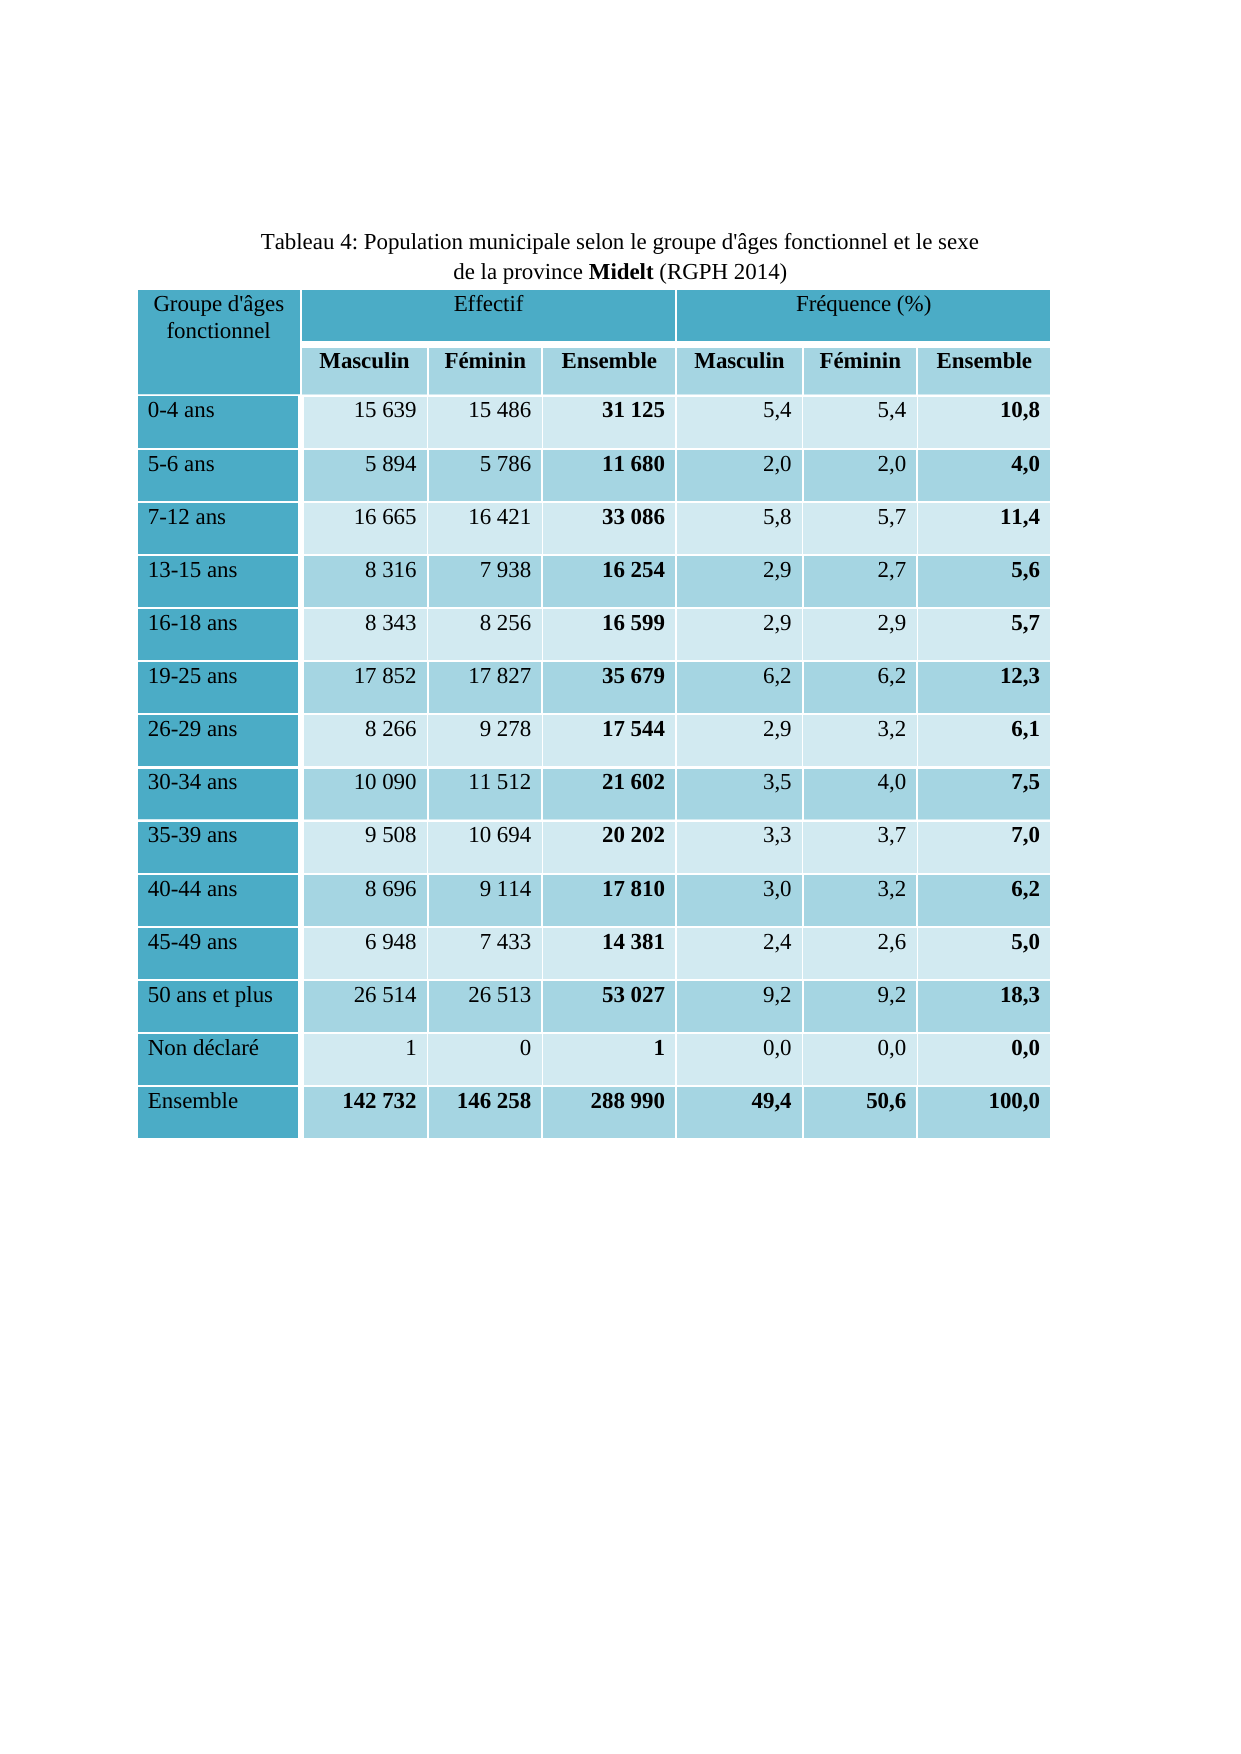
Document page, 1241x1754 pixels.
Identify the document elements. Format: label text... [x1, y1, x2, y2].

table_cell 14 381 [543, 928, 675, 979]
table_cell 8 256 [428, 609, 542, 660]
table_cell 9,2 [677, 981, 802, 1032]
table_cell 11 680 [543, 450, 675, 501]
table_cell 5 894 [304, 450, 427, 501]
table_cell 2,9 [803, 609, 917, 660]
table_cell 18,3 [918, 981, 1050, 1032]
table_cell 50 ans et plus [138, 981, 298, 1032]
table_cell 3,7 [803, 822, 917, 873]
table_cell 6,2 [918, 875, 1050, 926]
table_cell 31 125 [543, 397, 675, 448]
table_cell 4,0 [804, 769, 916, 819]
table_cell 33 086 [543, 503, 675, 554]
table_cell 8 316 [304, 556, 427, 607]
table_cell 30-34 ans [138, 769, 298, 819]
table_cell 9 508 [304, 822, 427, 873]
table_cell 17 544 [543, 715, 675, 766]
table_cell 11 512 [429, 769, 541, 819]
table_cell 142 732 [304, 1087, 427, 1138]
table_cell 10,8 [918, 397, 1050, 448]
table_cell Masculin [302, 348, 427, 394]
table_cell 7,5 [918, 769, 1050, 819]
table_cell 10 090 [304, 769, 427, 819]
text Tableau 4: Population municipale selon le groupe d'âges fonctionnel et le sexe [148, 228, 1093, 254]
table_cell 6 948 [304, 928, 427, 979]
table_cell Ensemble [918, 348, 1050, 394]
table_cell Masculin [677, 348, 802, 394]
table_cell 10 694 [428, 822, 542, 873]
table_cell 2,0 [804, 450, 916, 501]
table_cell 26 513 [429, 981, 541, 1032]
table_cell 50,6 [804, 1087, 916, 1138]
table_cell 16-18 ans [138, 609, 298, 660]
table_cell 3,3 [677, 822, 802, 873]
table_cell 8 343 [304, 609, 427, 660]
table_cell 19-25 ans [138, 662, 298, 713]
table_cell 2,9 [677, 609, 802, 660]
table_cell 5,0 [918, 928, 1050, 979]
table_cell 40-44 ans [138, 875, 298, 926]
table_cell 5-6 ans [138, 450, 298, 501]
table_cell Féminin [429, 348, 541, 394]
table_cell 3,0 [677, 875, 802, 926]
table_cell 0-4 ans [138, 396, 298, 448]
table_cell 2,4 [677, 928, 802, 979]
table_cell 9 278 [428, 715, 542, 766]
table_cell 15 639 [304, 397, 427, 448]
table_cell 9 114 [429, 875, 541, 926]
table_cell 6,2 [677, 662, 802, 713]
table_header Fréquence (%) [677, 290, 1050, 341]
table_cell 45-49 ans [138, 928, 298, 979]
table_cell 7-12 ans [138, 503, 298, 554]
table_cell 5,7 [918, 609, 1050, 660]
table_cell 21 602 [543, 769, 675, 819]
table_cell 0,0 [677, 1034, 802, 1085]
table_cell 2,7 [804, 556, 916, 607]
table_cell 5 786 [429, 450, 541, 501]
table_cell 0,0 [803, 1034, 917, 1085]
table_cell 4,0 [918, 450, 1050, 501]
table_cell 6,1 [918, 715, 1050, 766]
table_cell 5,4 [677, 397, 802, 448]
table_cell 12,3 [918, 662, 1050, 713]
table_cell 3,2 [803, 715, 917, 766]
table_cell 8 266 [304, 715, 427, 766]
table_cell 2,6 [803, 928, 917, 979]
table_cell 20 202 [543, 822, 675, 873]
table_header Groupe d'âges fonctionnel [138, 290, 300, 394]
table_cell 15 486 [428, 397, 542, 448]
table_cell 26-29 ans [138, 715, 298, 766]
table_cell 2,9 [677, 556, 802, 607]
table_cell 13-15 ans [138, 556, 298, 607]
table_cell 7 938 [429, 556, 541, 607]
table_cell 49,4 [677, 1087, 802, 1138]
table_cell 5,7 [803, 503, 917, 554]
table_cell Ensemble [138, 1087, 298, 1138]
text de la province Midelt (RGPH 2014) [148, 258, 1093, 284]
table_header Effectif [302, 290, 675, 341]
table_cell 288 990 [543, 1087, 675, 1138]
table_cell 53 027 [543, 981, 675, 1032]
table_cell 146 258 [429, 1087, 541, 1138]
table_cell 16 599 [543, 609, 675, 660]
table_cell 7 433 [428, 928, 542, 979]
table_cell 100,0 [918, 1087, 1050, 1138]
table_cell 3,5 [677, 769, 802, 819]
table_cell Non déclaré [138, 1034, 298, 1085]
table_cell 9,2 [804, 981, 916, 1032]
table_cell Féminin [804, 348, 916, 394]
table_cell 7,0 [918, 822, 1050, 873]
table_cell 8 696 [304, 875, 427, 926]
table_cell 2,9 [677, 715, 802, 766]
table_cell 1 [304, 1034, 427, 1085]
table_cell 16 665 [304, 503, 427, 554]
table_cell 5,8 [677, 503, 802, 554]
table_cell 2,0 [677, 450, 802, 501]
table_cell 16 421 [428, 503, 542, 554]
table_cell 35 679 [543, 662, 675, 713]
table_cell 1 [543, 1034, 675, 1085]
table_cell 17 852 [304, 662, 427, 713]
table_cell 3,2 [804, 875, 916, 926]
table_cell 0 [428, 1034, 542, 1085]
table_cell 35-39 ans [138, 822, 298, 873]
table_cell 16 254 [543, 556, 675, 607]
table_cell Ensemble [543, 348, 675, 394]
table_cell 5,6 [918, 556, 1050, 607]
table_cell 6,2 [804, 662, 916, 713]
table_cell 0,0 [918, 1034, 1050, 1085]
table_cell 17 810 [543, 875, 675, 926]
table_cell 5,4 [803, 397, 917, 448]
table_cell 17 827 [429, 662, 541, 713]
table_cell 26 514 [304, 981, 427, 1032]
table_cell 11,4 [918, 503, 1050, 554]
